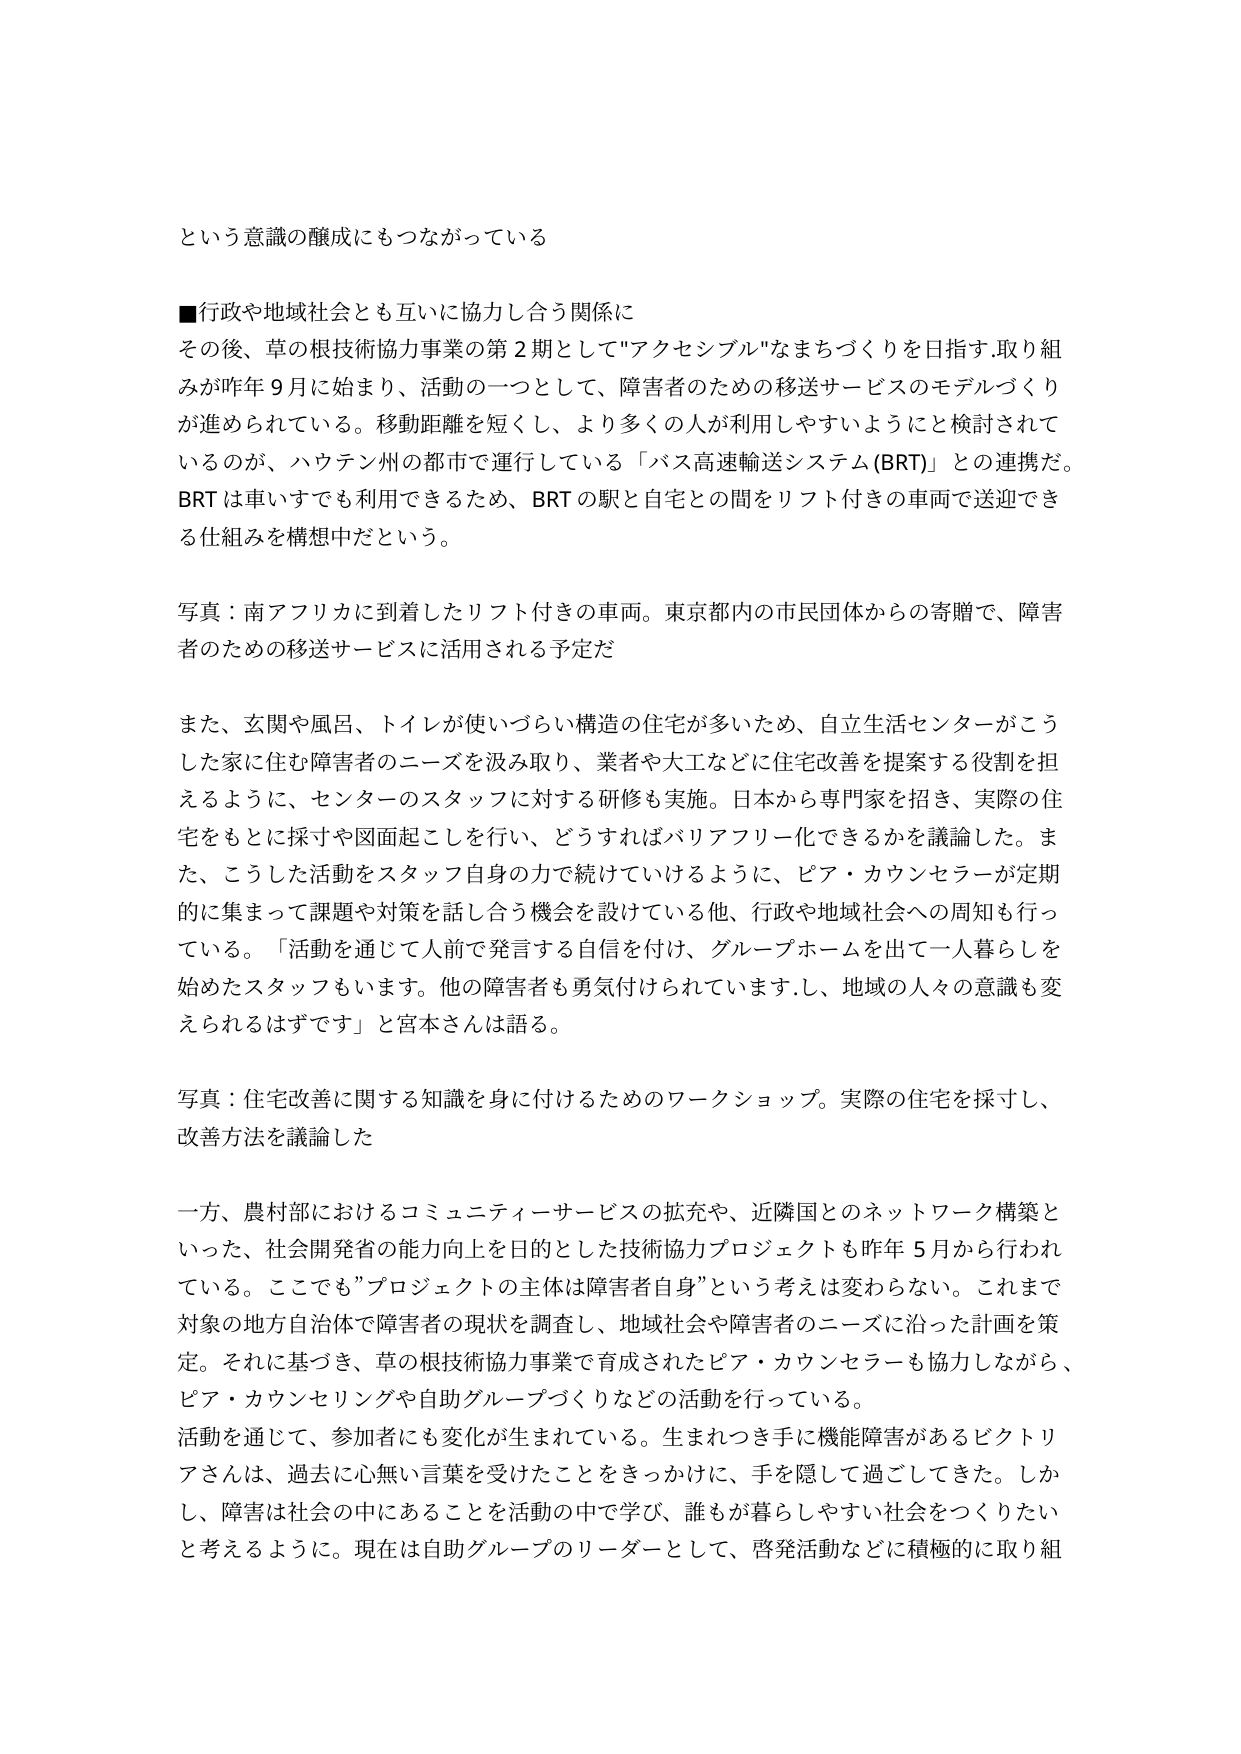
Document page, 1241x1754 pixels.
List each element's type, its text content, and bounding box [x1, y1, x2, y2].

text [177, 217, 1063, 254]
text 一方、農村部におけるコミュニティーサービスの拡充や、近隣国とのネットワーク構築といった、社会開発省の能力向上を日的とした技術協力プロジェクトも昨年5月から行われている。ここでも”プロジェクトの主体は障害者自身”という考えは変わらない。これまで対象の地方自治体で障害者の現状を調査し、地域社会や障害者のニーズに沿った計画を策定。それに基づき、草の根技術協力事業で育成されたピア・カウンセラーも協力しながら、ピア・カウンセリングや自助グループづくりなどの活動を行っている。 [177, 1192, 1063, 1417]
text ■行政や地域社会とも互いに協力し合う関係に [177, 292, 1063, 329]
text 写真：住宅改善に関する知識を身に付けるためのワークショップ。実際の住宅を採寸し、改善方法を議論した [177, 1079, 1063, 1154]
text 写真：南アフリカに到着したリフト付きの車両。東京都内の市民団体からの寄贈で、障害者のための移送サービスに活用される予定だ [177, 592, 1063, 667]
text また、玄関や風呂、トイレが使いづらい構造の住宅が多いため、自立生活センターがこうした家に住む障害者のニーズを汲み取り、業者や大工などに住宅改善を提案する役割を担えるように、センターのスタッフに対する研修も実施。日本から専門家を招き、実際の住宅をもとに採寸や図面起こしを行い、どうすればバリアフリー化できるかを議論した。また、こうした活動をスタッフ自身の力で続けていけるように、ピア・カウンセラーが定期的に集まって課題や対策を話し合う機会を設けている他、行政や地域社会への周知も行っている。「活動を通じて人前で発言する自信を付け、グループホームを出て一人暮らしを始めたスタッフもいます。他の障害者も勇気付けられています.し、地域の人々の意識も変えられるはずです」と宮本さんは語る。 [177, 704, 1063, 1042]
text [177, 1417, 1063, 1567]
text その後、草の根技術協力事業の第2期として"アクセシブル"なまちづくりを日指す.取り組みが咋年9月に始まり、活動の一つとして、障害者のための移送サービスのモデルづくりが進められている。移動距離を短くし、より多くの人が利用しやすいようにと検討されているのが、ハウテン州の都市で運行している「バス高速輸送システム(BRT)」との連携だ。BRTは車いすでも利用できるため、BRTの駅と自宅との間をリフト付きの車両で送迎できる仕組みを構想中だという。 [177, 329, 1063, 554]
